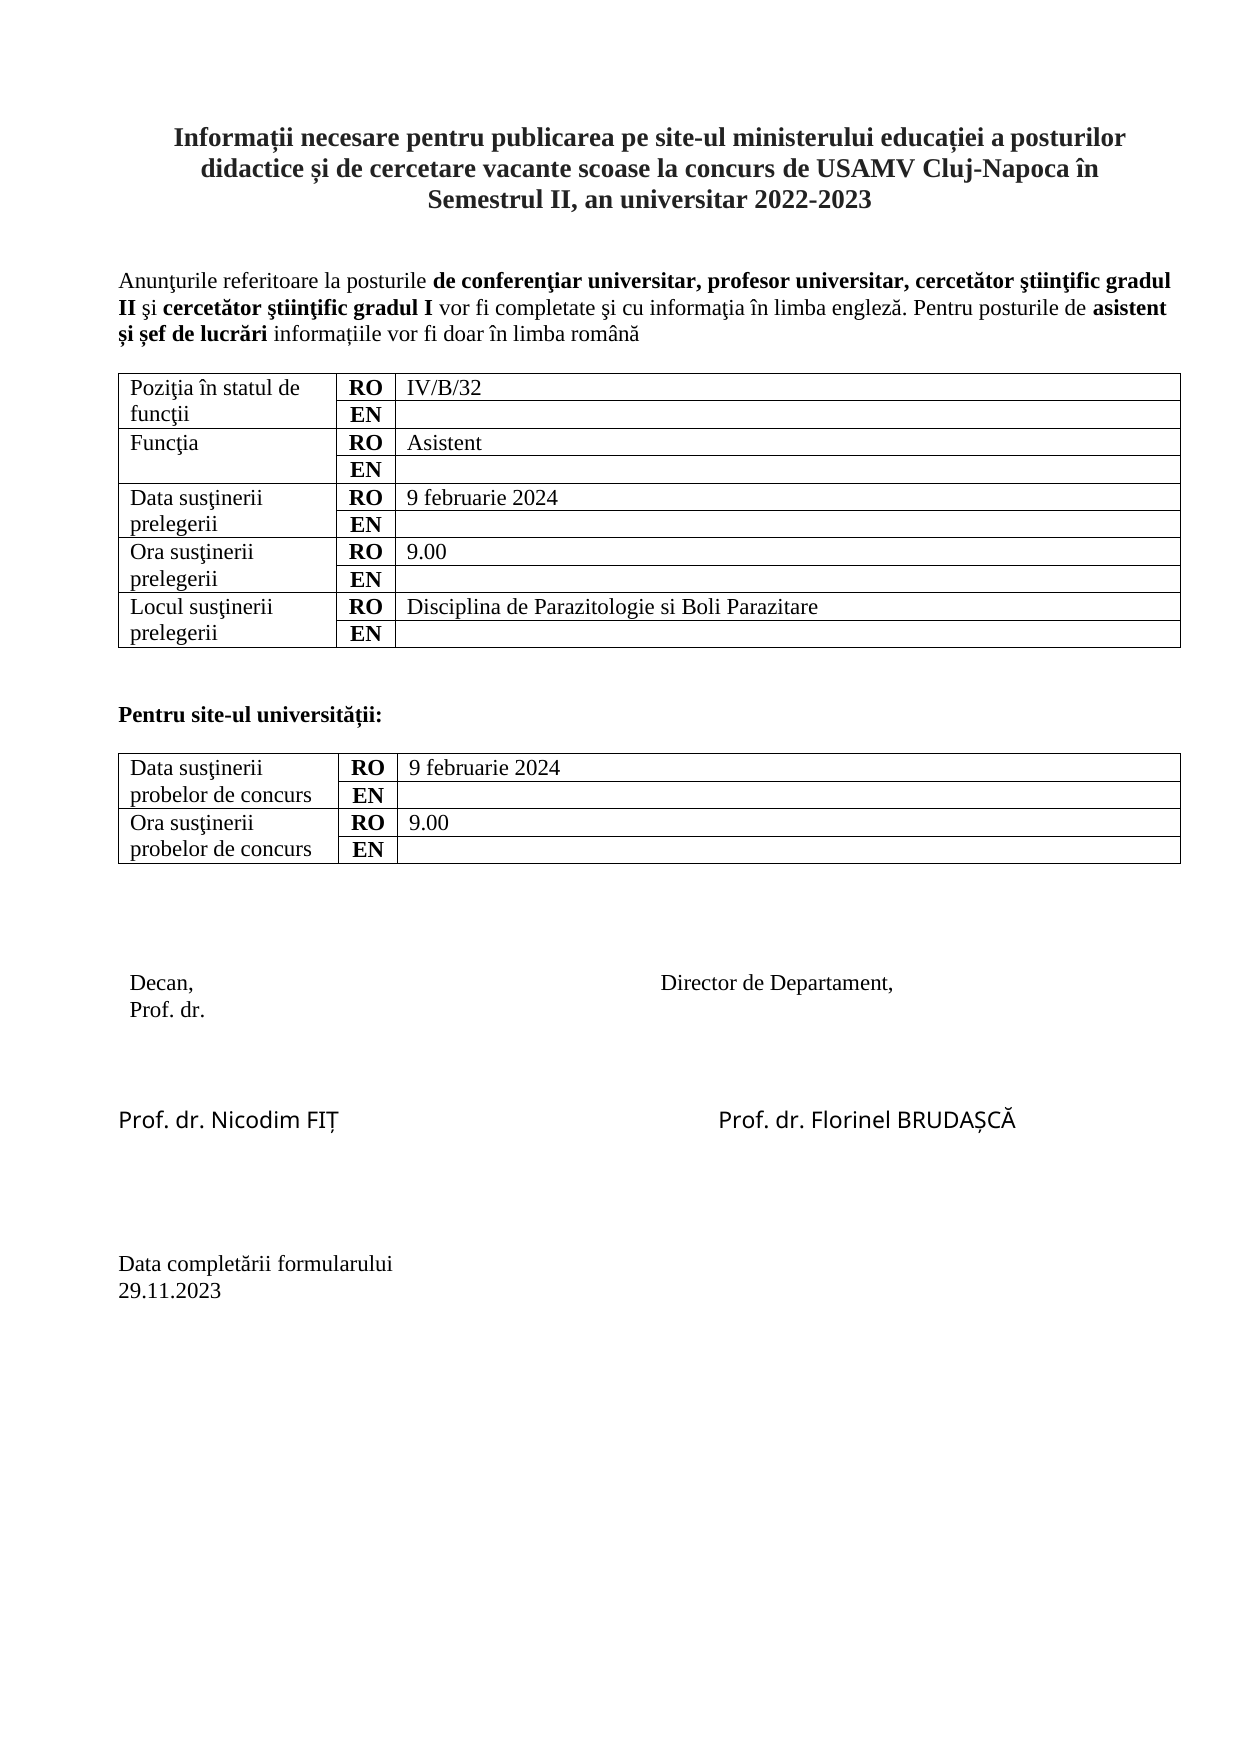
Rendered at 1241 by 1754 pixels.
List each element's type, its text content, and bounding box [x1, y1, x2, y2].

text Semestrul II, an universitar 2022-2023 [118, 184, 1181, 215]
table_header Director de Departament, [649, 969, 1180, 1048]
table_cell Locul susţinerii prelegerii [119, 593, 336, 647]
table_cell [396, 566, 1180, 592]
table_cell EN [337, 621, 395, 647]
table_cell EN [337, 456, 395, 482]
text Prof. dr. Nicodim FIȚ Prof. dr. Florinel BRUDAȘCĂ [118, 1104, 1181, 1135]
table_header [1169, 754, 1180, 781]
table_header IV/B/32 [396, 374, 1180, 400]
text Informații necesare pentru publicarea pe site-ul ministerului educației a posturilor didactice și de cercetare vacante scoase la concurs de USAMV Cluj-Napoca în [118, 121, 1181, 184]
text Data completării formularului [118, 1250, 1181, 1277]
table_cell [1169, 782, 1180, 808]
table_cell 9 februarie 2024 [396, 484, 1180, 510]
table_header Data susţinerii probelor de concurs [119, 754, 338, 808]
text Anunţurile referitoare la posturile de conferenţiar universitar, profesor universitar, cercetător ştiinţific gradul II şi cercetător ştiinţific gradul I vor fi completate şi cu informaţia în limba engleză. Pentru posturile de asistent și șef de lucrări informațiile vor fi doar în limba română [118, 267, 1181, 347]
table_cell RO [337, 538, 395, 565]
table_cell RO [337, 429, 395, 455]
table_cell Ora susţinerii probelor de concurs [119, 809, 338, 863]
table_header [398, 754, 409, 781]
table_cell [398, 837, 409, 863]
table_cell [1169, 837, 1180, 863]
table_cell Data susţinerii prelegerii [119, 484, 336, 537]
table_cell RO [337, 484, 395, 510]
table_cell Asistent [396, 429, 1180, 455]
table_cell EN [337, 401, 395, 428]
table_cell [396, 621, 1180, 647]
table_cell [396, 511, 1180, 537]
table_cell EN [337, 511, 395, 537]
table_cell Ora susţinerii prelegerii [119, 538, 336, 592]
table_cell [398, 782, 409, 808]
table_header Poziţia în statul de funcţii [119, 374, 336, 428]
table_cell [396, 401, 1180, 428]
table_cell Funcţia [119, 429, 336, 482]
text 29.11.2023 [118, 1277, 1181, 1303]
table_cell Disciplina de Parazitologie si Boli Parazitare [396, 593, 1180, 619]
table_header RO [337, 374, 395, 400]
table_cell RO [337, 593, 395, 619]
table_cell EN [337, 566, 395, 592]
text Pentru site-ul universității: [118, 701, 1181, 727]
table_cell [396, 456, 1180, 482]
table_header Decan, Prof. dr. [118, 969, 649, 1048]
table_cell 9.00 [396, 538, 1180, 565]
